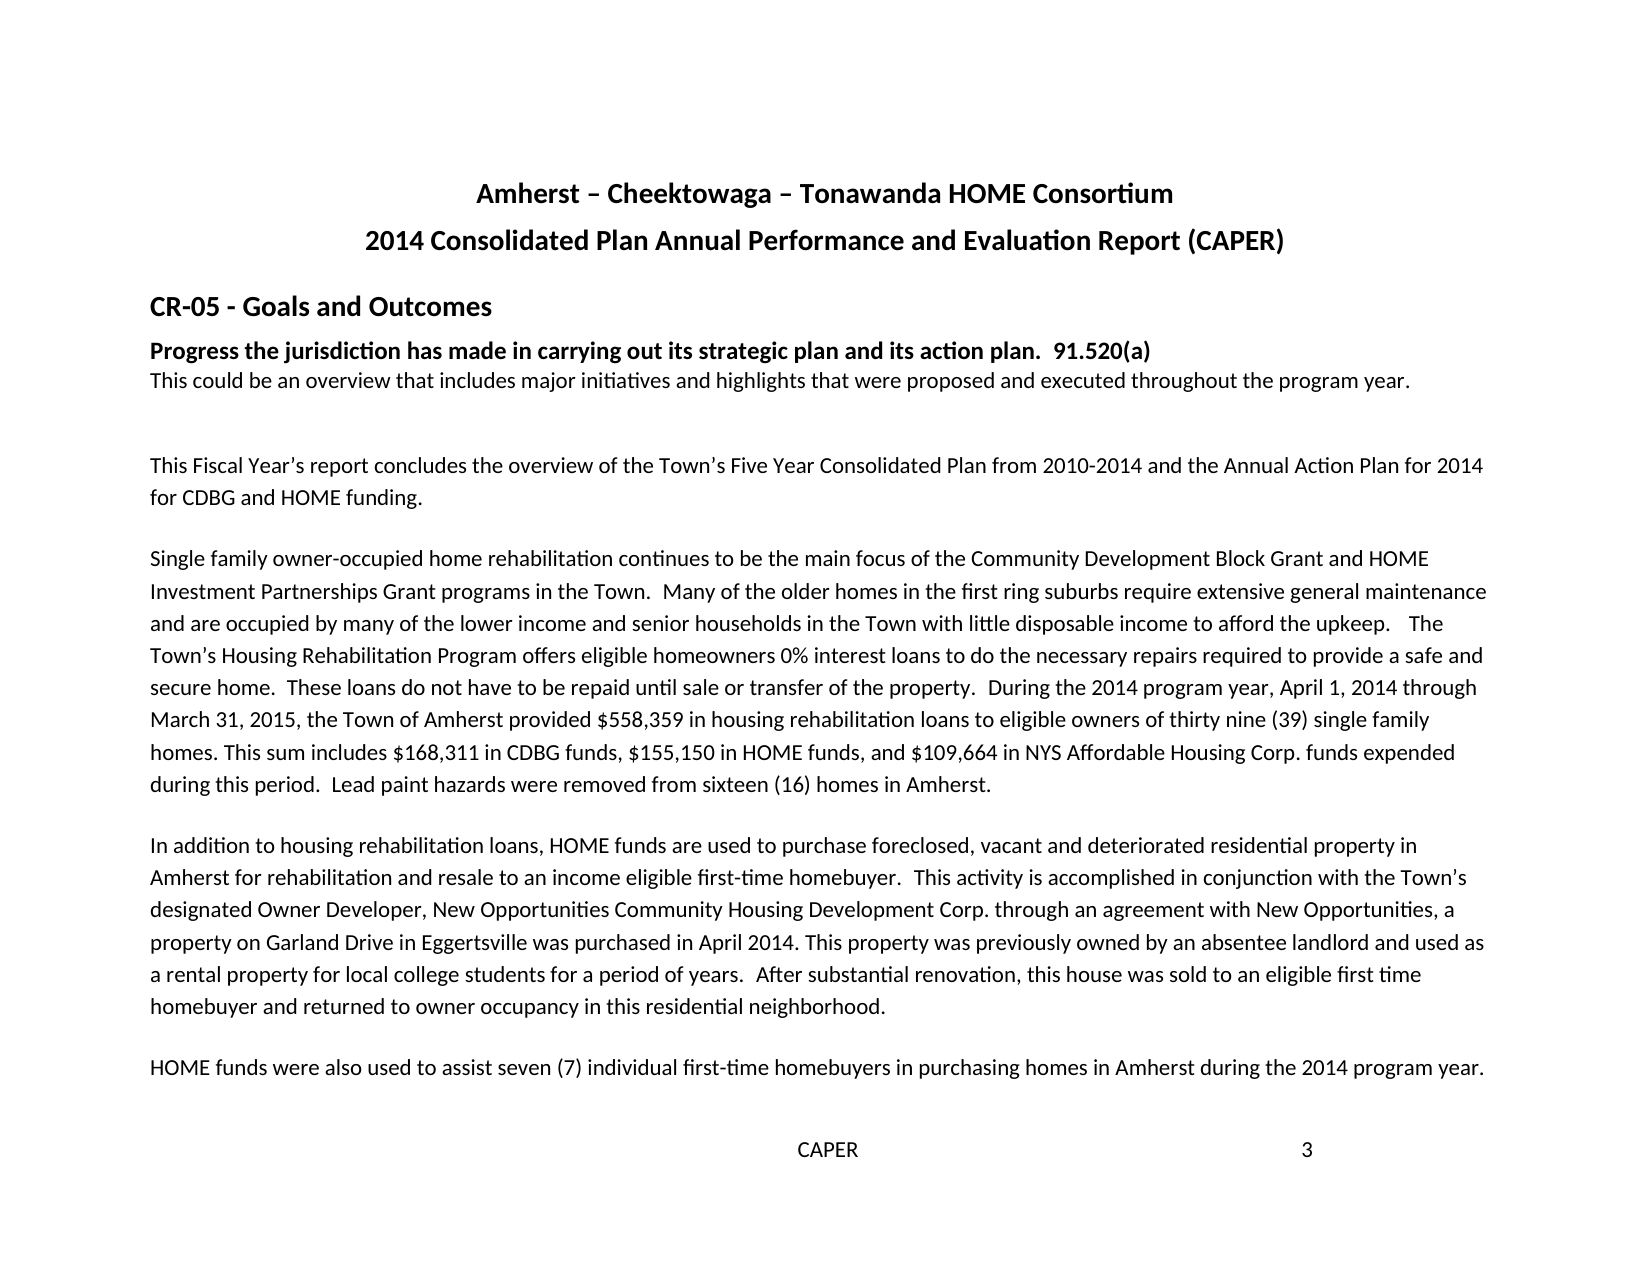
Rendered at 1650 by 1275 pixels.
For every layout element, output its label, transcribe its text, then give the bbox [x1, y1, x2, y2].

text HOME funds were also used to assist seven (7) individual first-time homebuyers in purchasing homes in during the 2014 program year. [150, 1053, 1500, 1082]
text This Fiscal Year’s report concludes the overview of the Town’s Five Year Consolidated Plan from 2010-2014 and the Annual Action Plan for 2014 for CDBG and HOME funding. [150, 451, 1500, 511]
subtitle – – Tonawanda HOME Consortium [150, 175, 1500, 211]
text 2014 Consolidated Plan Annual Performance and Evaluation Report (CAPER) [150, 222, 1500, 258]
text In addition to housing rehabilitation loans, HOME funds are used to purchase foreclosed, vacant and deteriorated residential property in for rehabilitation and resale to an income eligible first-time homebuyer. This activity is accomplished in conjunction with the Town’s designated Owner Developer, New Opportunities Community Housing Development Corp. through an agreement with New Opportunities, a property on in Eggertsville was purchased in April 2014. This property was previously owned by an absentee landlord and used as a rental property for local college students for a period of years. After substantial renovation, this house was sold to an eligible first time homebuyer and returned to owner occupancy in this residential neighborhood. [150, 831, 1500, 1020]
text Progress the jurisdiction has made in carrying out its strategic plan and its action plan. 91.520(a) [150, 335, 1500, 366]
subtitle CR-05 - Goals and Outcomes [150, 288, 1500, 324]
text Single family owner-occupied home rehabilitation continues to be the main focus of the Community Development Block Grant and HOME Investment Partnerships Grant programs in the Town. Many of the older homes in the first ring suburbs require extensive general maintenance and are occupied by many of the lower income and senior households in the Town with little disposable income to afford the upkeep. The Town’s Housing Rehabilitation Program offers eligible homeowners 0% interest loans to do the necessary repairs required to provide a safe and secure home. These loans do not have to be repaid until sale or transfer of the property. During the 2014 program year, April 1, 2014 through March 31, 2015, the Town of provided $558,359 in housing rehabilitation loans to eligible owners of thirty nine (39) single family homes. This sum includes $168,311 in CDBG funds, $155,150 in HOME funds, and $109,664 in NYS Affordable Housing Corp. funds expended during this period. Lead paint hazards were removed from sixteen (16) homes in . [150, 544, 1500, 798]
text This could be an overview that includes major initiatives and highlights that were proposed and executed throughout the program year. [150, 366, 1500, 394]
